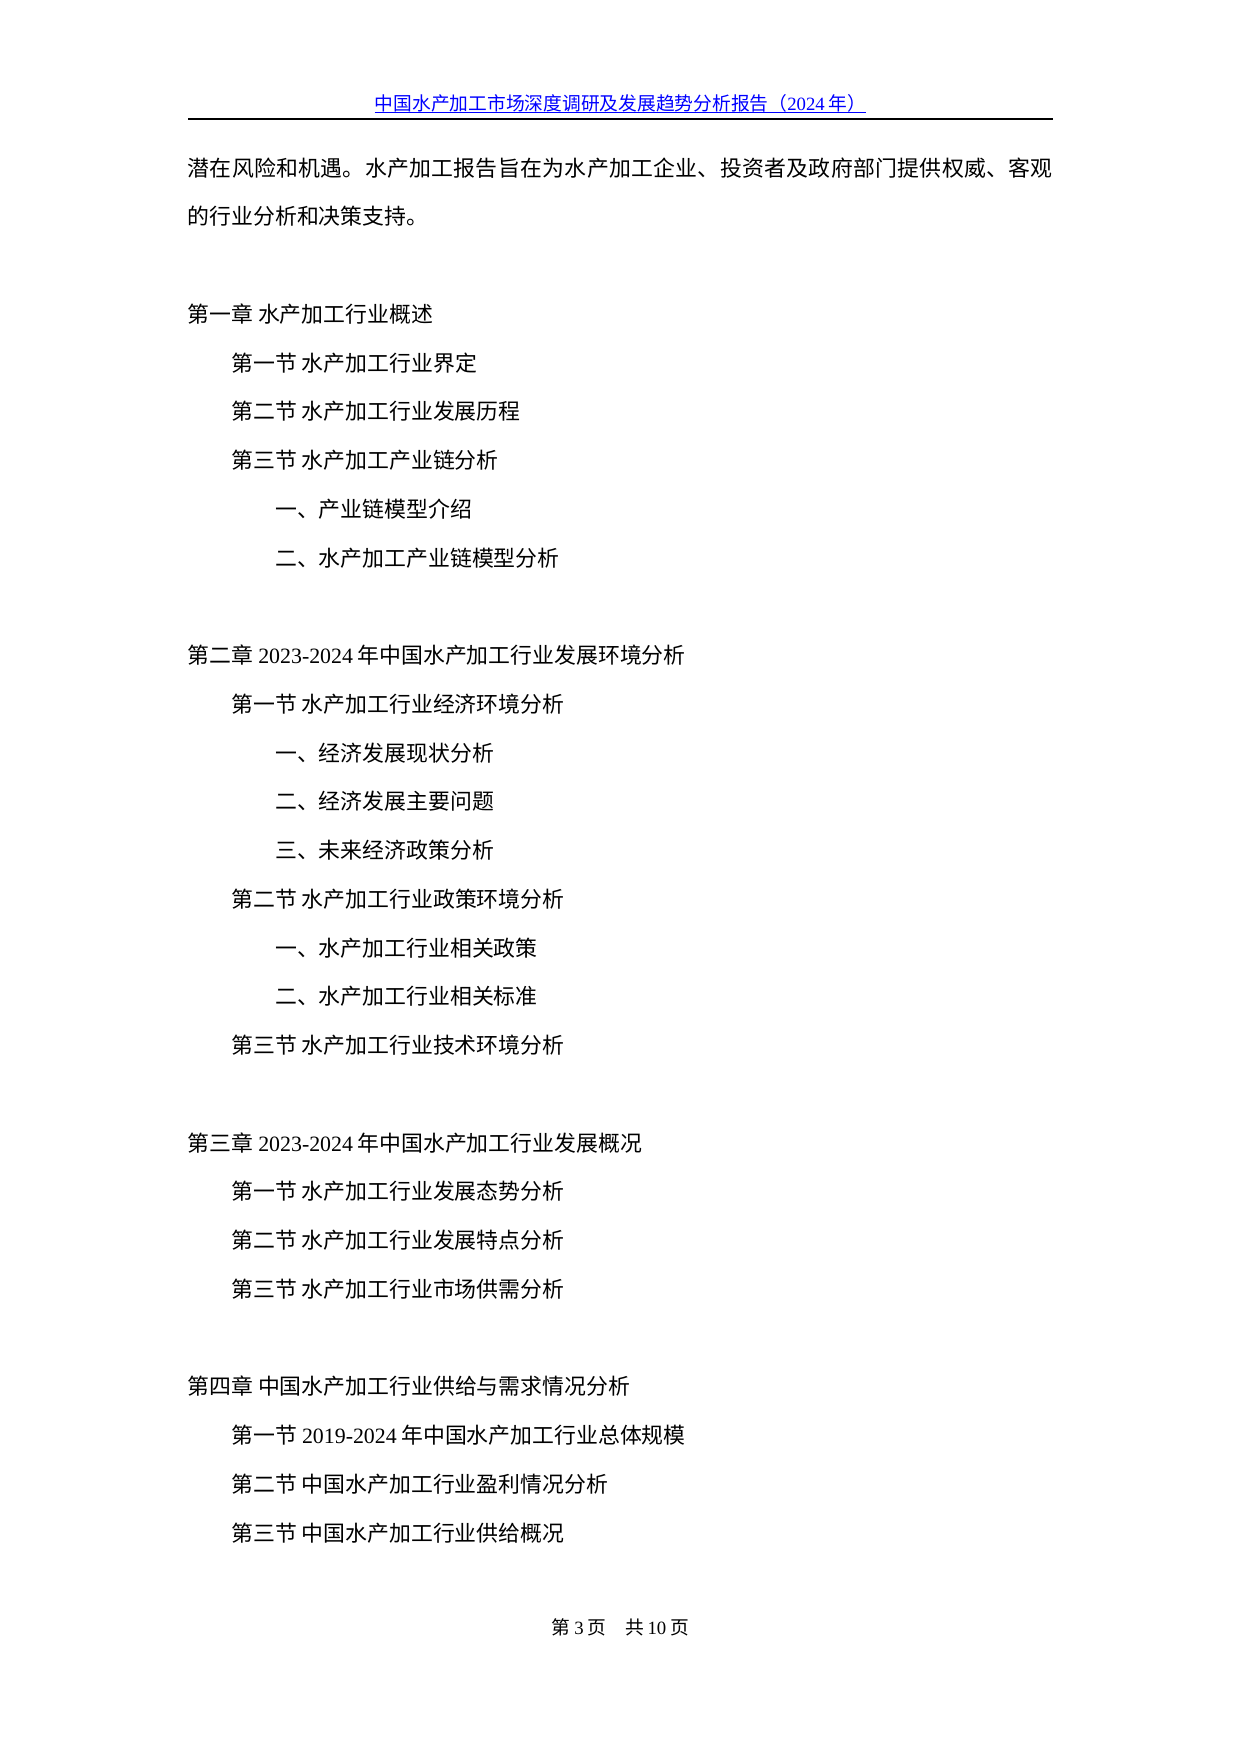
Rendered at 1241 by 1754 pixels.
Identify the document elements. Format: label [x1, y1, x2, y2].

text [187, 150, 1053, 1548]
